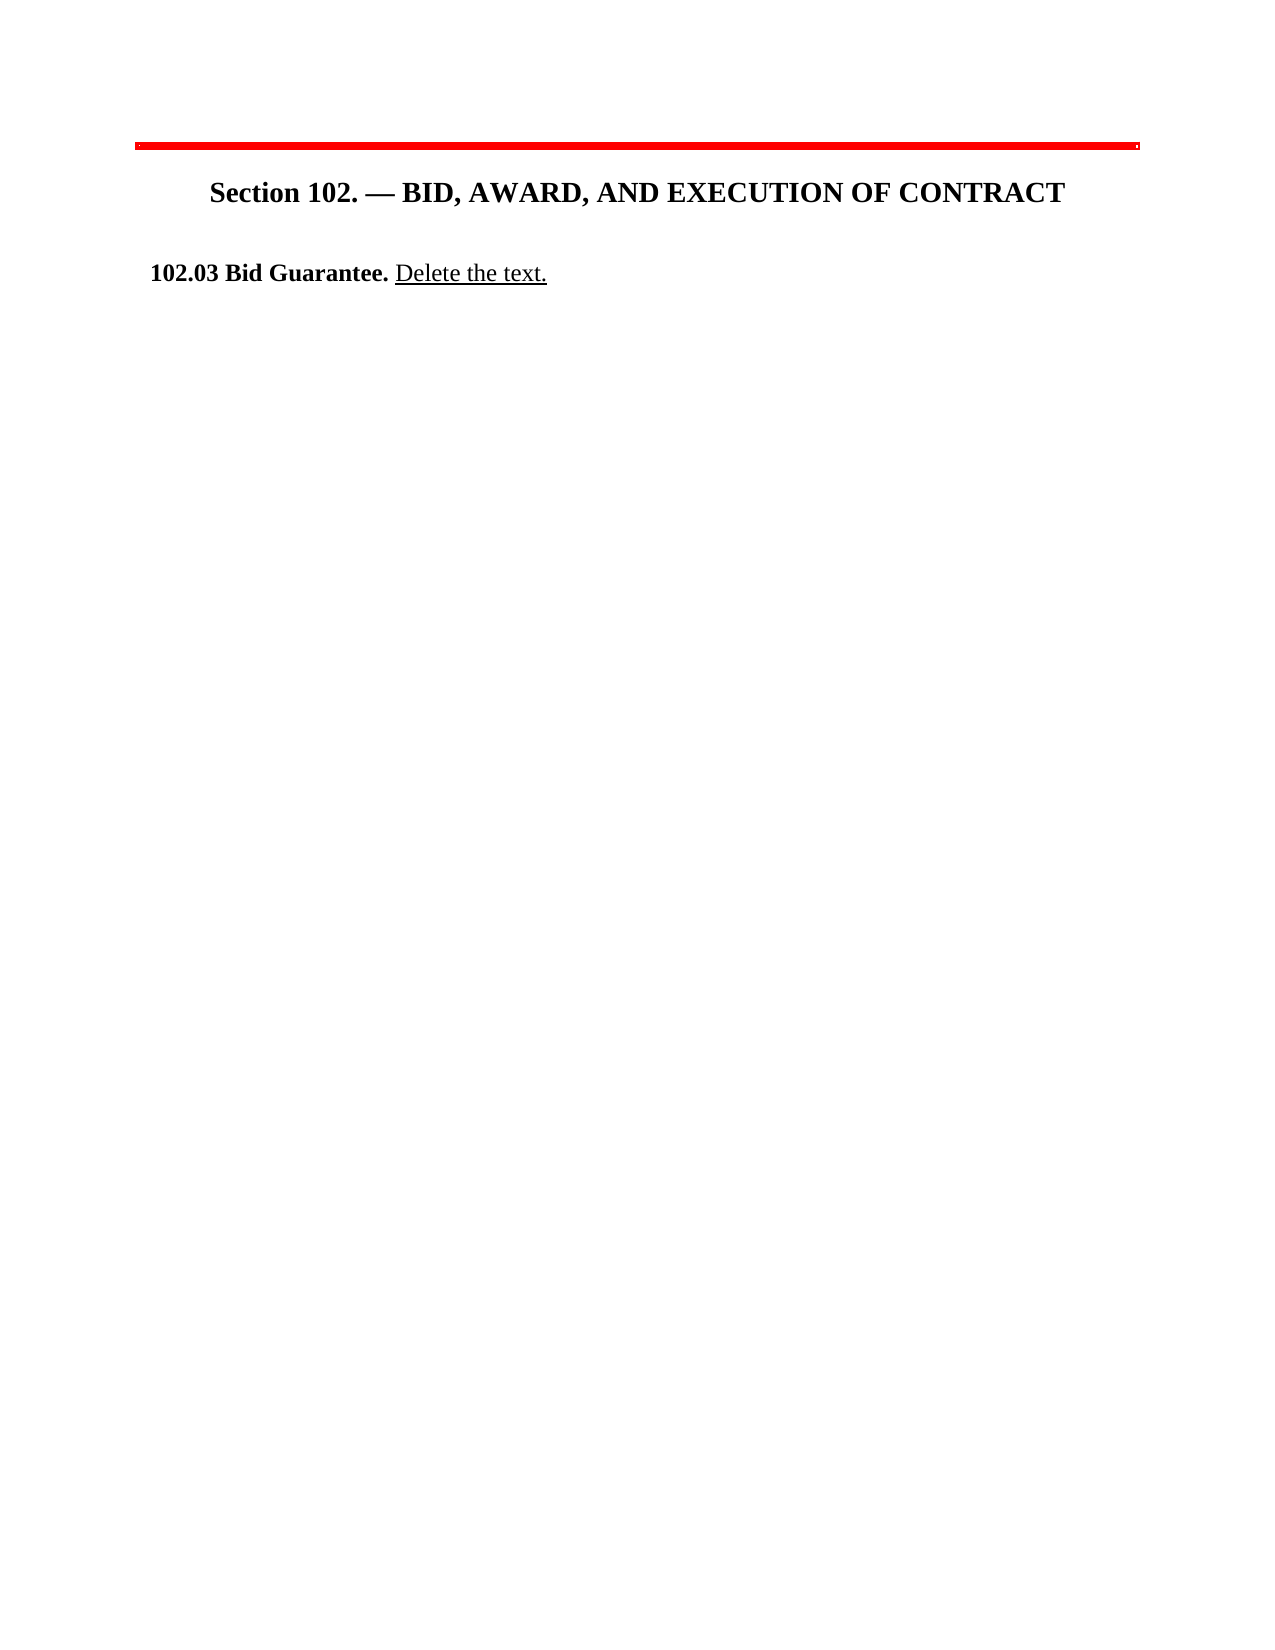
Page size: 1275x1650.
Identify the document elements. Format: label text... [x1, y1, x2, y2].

subtitle Section 102. — BID, AWARD, AND EXECUTION OF CONTRACT [150, 175, 1125, 208]
text 102.03 Bid Guarantee. Delete the text. [150, 258, 1125, 287]
